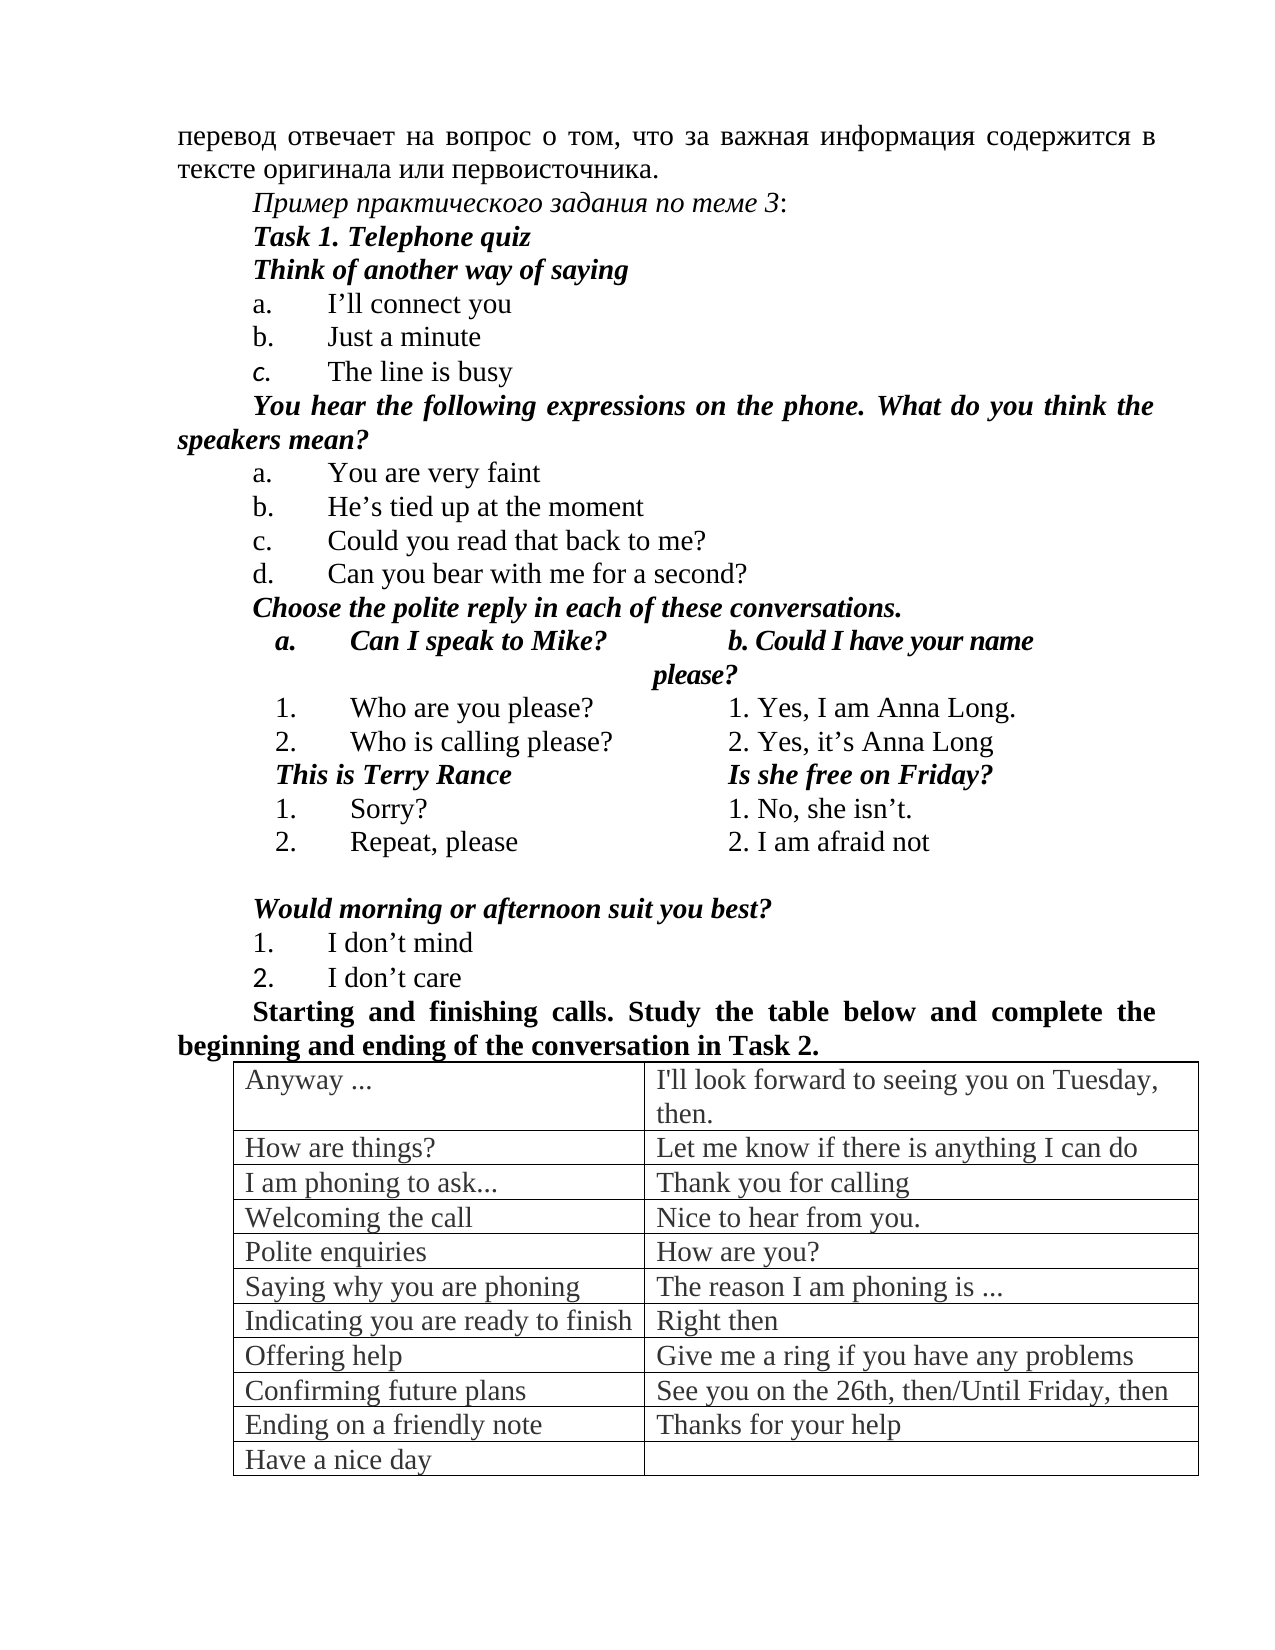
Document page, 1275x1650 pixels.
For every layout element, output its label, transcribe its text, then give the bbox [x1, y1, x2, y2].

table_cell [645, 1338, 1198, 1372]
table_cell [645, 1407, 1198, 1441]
list I don’t mind [177, 925, 1157, 959]
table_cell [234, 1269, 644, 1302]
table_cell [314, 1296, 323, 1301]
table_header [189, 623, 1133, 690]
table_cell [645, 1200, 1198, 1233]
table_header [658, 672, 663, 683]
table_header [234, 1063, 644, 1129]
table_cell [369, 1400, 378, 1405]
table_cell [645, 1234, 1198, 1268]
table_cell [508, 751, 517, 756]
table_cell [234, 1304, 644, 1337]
list I’ll connect you [177, 286, 1157, 319]
text Choose the polite reply in each of these conversations. [177, 590, 1157, 623]
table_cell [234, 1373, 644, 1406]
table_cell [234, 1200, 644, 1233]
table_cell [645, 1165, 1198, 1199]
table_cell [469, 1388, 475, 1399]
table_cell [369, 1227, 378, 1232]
text Would morning or afternoon suit you best? [177, 892, 1157, 925]
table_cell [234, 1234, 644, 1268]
list He’s tied up at the moment [177, 489, 1157, 523]
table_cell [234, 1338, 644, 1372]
list Just a minute [177, 319, 1157, 353]
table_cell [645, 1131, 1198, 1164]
list I don’t care [177, 959, 1157, 994]
list Could you read that back to me? [177, 523, 1157, 556]
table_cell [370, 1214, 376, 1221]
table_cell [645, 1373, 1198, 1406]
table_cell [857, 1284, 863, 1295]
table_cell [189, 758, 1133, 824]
text Think of another way of saying [177, 252, 1157, 286]
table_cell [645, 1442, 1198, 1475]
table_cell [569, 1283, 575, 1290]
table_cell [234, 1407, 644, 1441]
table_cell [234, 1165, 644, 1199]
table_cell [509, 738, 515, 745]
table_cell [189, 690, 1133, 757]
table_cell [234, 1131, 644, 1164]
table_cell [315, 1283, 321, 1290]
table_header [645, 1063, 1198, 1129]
text You hear the following expressions on the phone. What do you think the speakers mean? [177, 388, 1157, 456]
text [177, 118, 1157, 185]
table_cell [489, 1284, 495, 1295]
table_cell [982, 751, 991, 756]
text Starting and finishing calls. Study the table below and complete the beginning and ending of the conversation in Task 2. [177, 994, 1157, 1061]
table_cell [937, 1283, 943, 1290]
list The line is busy [177, 353, 1157, 388]
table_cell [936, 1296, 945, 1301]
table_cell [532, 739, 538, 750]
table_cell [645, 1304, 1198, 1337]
text Пример практического задания по теме 3: [177, 185, 1157, 219]
text Task 1. Telephone quiz [177, 219, 1157, 252]
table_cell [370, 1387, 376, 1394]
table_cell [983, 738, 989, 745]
list Can you bear with me for a second? [177, 556, 1157, 590]
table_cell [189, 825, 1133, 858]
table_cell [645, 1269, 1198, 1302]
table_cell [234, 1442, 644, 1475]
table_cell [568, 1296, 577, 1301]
list You are very faint [177, 456, 1157, 489]
